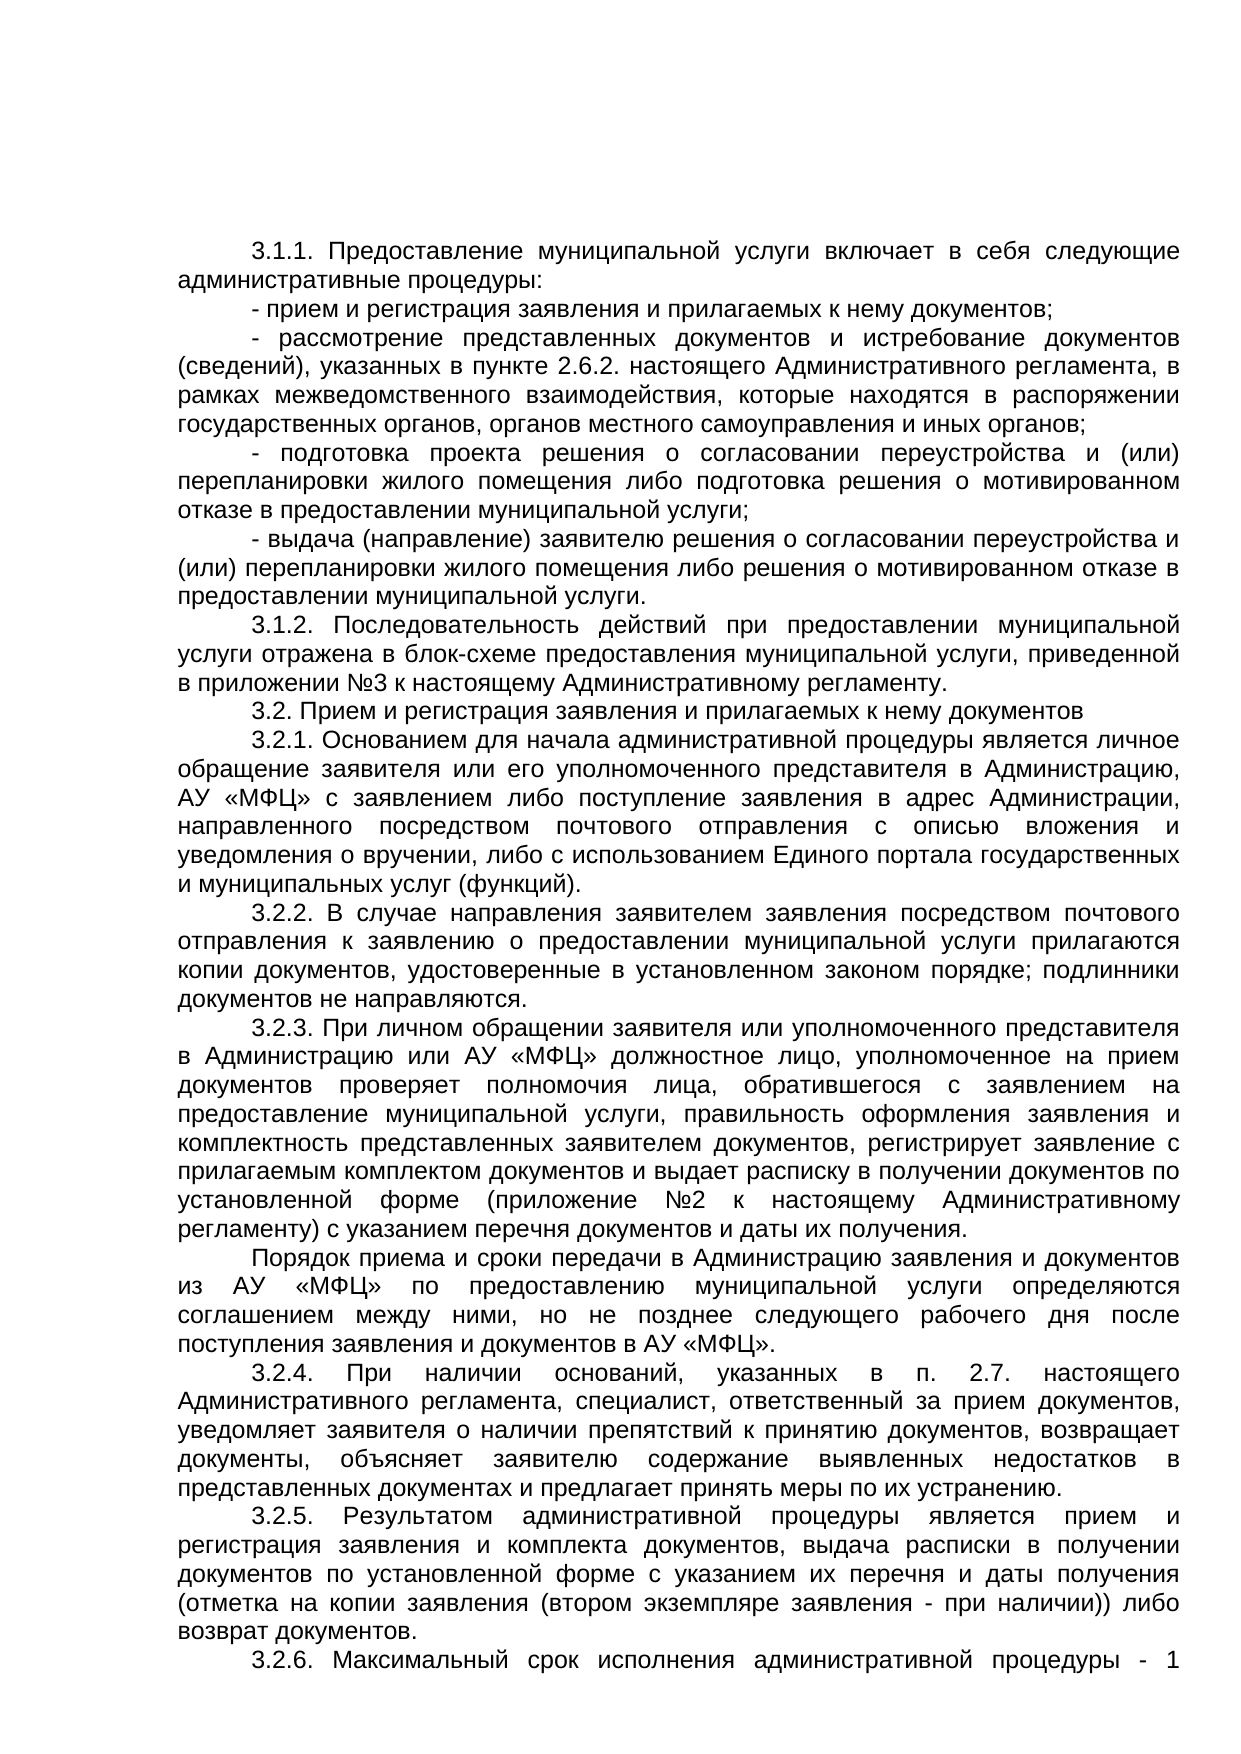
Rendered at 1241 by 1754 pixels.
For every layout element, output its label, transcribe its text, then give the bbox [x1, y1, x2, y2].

text 3.2.4. При наличии оснований, указанных в п. 2.7. настоящего Административного регламента, специалист, ответственный за прием документов, уведомляет заявителя о наличии препятствий к принятию документов, возвращает документы, объясняет заявителю содержание выявленных недостатков в представленных документах и предлагает принять меры по их устранению. [177, 1357, 1181, 1501]
text 3.1.2. Последовательность действий при предоставлении муниципальной услуги отражена в блок-схеме предоставления муниципальной услуги, приведенной в приложении №3 к настоящему Административному регламенту. [177, 610, 1181, 696]
text 3.1.1. Предоставление муниципальной услуги включает в себя следующие административные процедуры: [177, 236, 1181, 294]
text 3.2.5. Результатом административной процедуры является прием и регистрация заявления и комплекта документов, выдача расписки в получении документов по установленной форме с указанием их перечня и даты получения (отметка на копии заявления (втором экземпляре заявления - при наличии)) либо возврат документов. [177, 1501, 1181, 1645]
text 3.2.3. При личном обращении заявителя или уполномоченного представителя в Администрацию или АУ «МФЦ» должностное лицо, уполномоченное на прием документов проверяет полномочия лица, обратившегося с заявлением на предоставление муниципальной услуги, правильность оформления заявления и комплектность представленных заявителем документов, регистрирует заявление с прилагаемым комплектом документов и выдает расписку в получении документов по установленной форме (приложение №2 к настоящему Административному регламенту) с указанием перечня документов и даты их получения. [177, 1012, 1181, 1242]
text 3.2. Прием и регистрация заявления и прилагаемых к нему документов [177, 696, 1181, 725]
text - прием и регистрация заявления и прилагаемых к нему документов; [177, 294, 1181, 322]
text - подготовка проекта решения о согласовании переустройства и (или) перепланировки жилого помещения либо подготовка решения о мотивированном отказе в предоставлении муниципальной услуги; [177, 437, 1181, 524]
text Порядок приема и сроки передачи в Администрацию заявления и документов из АУ «МФЦ» по предоставлению муниципальной услуги определяются соглашением между ними, но не позднее следующего рабочего дня после поступления заявления и документов в АУ «МФЦ». [177, 1242, 1181, 1357]
text - рассмотрение представленных документов и истребование документов (сведений), указанных в пункте 2.6.2. настоящего Административного регламента, в рамках межведомственного взаимодействия, которые находятся в распоряжении государственных органов, органов местного самоуправления и иных органов; [177, 322, 1181, 437]
text 3.2.1. Основанием для начала административной процедуры является личное обращение заявителя или его уполномоченного представителя в Администрацию, АУ «МФЦ» с заявлением либо поступление заявления в адрес Администрации, направленного посредством почтового отправления с описью вложения и уведомления о вручении, либо с использованием Единого портала государственных и муниципальных услуг (функций). [177, 725, 1181, 897]
text - выдача (направление) заявителю решения о согласовании переустройства и (или) перепланировки жилого помещения либо решения о мотивированном отказе в предоставлении муниципальной услуги. [177, 524, 1181, 610]
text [177, 1645, 1181, 1674]
text 3.2.2. В случае направления заявителем заявления посредством почтового отправления к заявлению о предоставлении муниципальной услуги прилагаются копии документов, удостоверенные в установленном законом порядке; подлинники документов не направляются. [177, 897, 1181, 1012]
